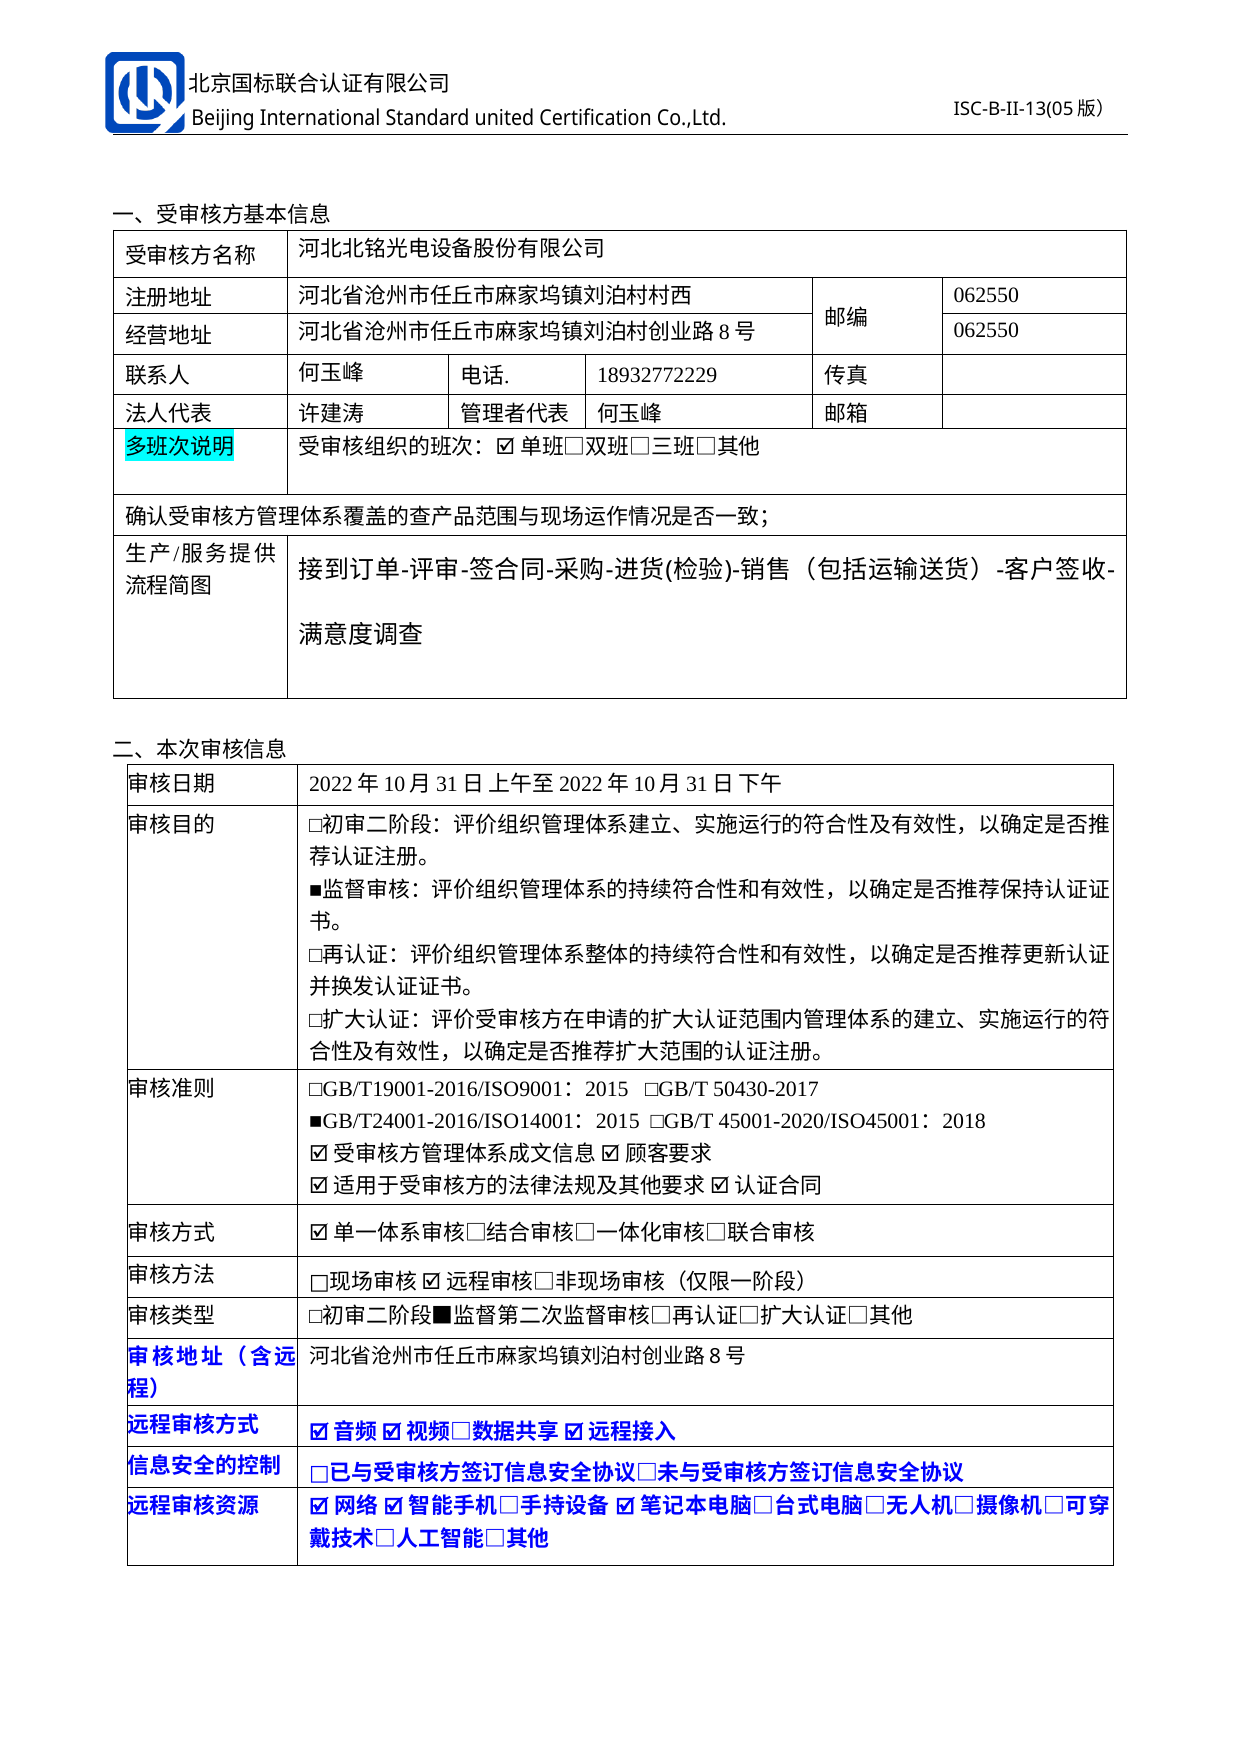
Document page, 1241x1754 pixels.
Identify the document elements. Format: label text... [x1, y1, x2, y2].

text 一、受审核方基本信息 [112, 197, 1128, 229]
table_cell 传真 [813, 355, 942, 394]
table_cell 注册地址 [114, 278, 287, 313]
table_cell 网络智能手机□手持设备笔记本电脑□台式电脑□无人机□摄像机□可穿戴技术□人工智能□其他 [298, 1488, 1113, 1565]
table_cell 管理者代表 [449, 395, 585, 428]
table_cell 接到订单-评审-签合同-采购-进货(检验)-销售（包括运输送货）-客户签收-满意度调查 [288, 536, 1126, 698]
table_cell 联系人 [114, 355, 287, 394]
table_cell □现场审核远程审核□非现场审核（仅限一阶段） [298, 1257, 1113, 1297]
table_cell 确认受审核方管理体系覆盖的查产品范围与现场运作情况是否一致； [114, 495, 1126, 534]
table_cell 审核方式 [128, 1205, 297, 1256]
table_cell □初审二阶段■监督第二次监督审核□再认证□扩大认证□其他 [298, 1298, 1113, 1337]
table_cell 经营地址 [114, 314, 287, 353]
table_cell 062550 [943, 314, 1126, 353]
table_cell 审核类型 [128, 1298, 297, 1337]
table_cell 审核地址（含远程） [128, 1339, 297, 1405]
table_cell [943, 395, 1126, 428]
table_cell 何玉峰 [288, 355, 448, 394]
table_cell 许建涛 [288, 395, 448, 428]
table_cell 生产/服务提供流程简图 [114, 536, 287, 698]
table_cell □已与受审核方签订信息安全协议□未与受审核方签订信息安全协议 [298, 1447, 1113, 1487]
table_header 2022年10月31日 上午至2022年10月31日 下午 [298, 765, 1113, 805]
table_cell 18932772229 [586, 355, 812, 394]
table_cell □GB/T19001-2016/ISO9001：2015 □GB/T 50430-2017 ■GB/T24001-2016/ISO14001：2015 □GB/T 45001-2020/ISO45001：2018 受审核方管理体系成文信息顾客要求 适用于受审核方的法律法规及其他要求认证合同 [298, 1070, 1113, 1204]
table_cell 邮编 [813, 278, 942, 353]
table_cell 062550 [943, 278, 1126, 313]
table_cell 受审核组织的班次：单班□双班□三班□其他 [288, 429, 1126, 494]
table_cell 审核方法 [128, 1257, 297, 1297]
table_header 审核日期 [128, 765, 297, 805]
table_cell 法人代表 [114, 395, 287, 428]
table_cell □初审二阶段：评价组织管理体系建立、实施运行的符合性及有效性，以确定是否推荐认证注册。 ■监督审核：评价组织管理体系的持续符合性和有效性，以确定是否推荐保持认证证书。 □再认证：评价组织管理体系整体的持续符合性和有效性，以确定是否推荐更新认证并换发认证证书。 □扩大认证：评价受审核方在申请的扩大认证范围内管理体系的建立、实施运行的符合性及有效性，以确定是否推荐扩大范围的认证注册。 □其他： [298, 806, 1113, 1069]
table_cell 单一体系审核□结合审核□一体化审核□联合审核 [298, 1205, 1113, 1256]
table_cell 河北省沧州市任丘市麻家坞镇刘泊村创业路8号 [298, 1339, 1113, 1405]
table_cell 信息安全的控制 [128, 1447, 297, 1487]
table_cell 河北省沧州市任丘市麻家坞镇刘泊村村西 [288, 278, 812, 313]
table_cell 电话. [449, 355, 585, 394]
text 二、本次审核信息 [112, 732, 1128, 764]
table_cell 远程审核方式 [128, 1406, 297, 1446]
table_cell 审核目的 [128, 806, 297, 1069]
table_cell 多班次说明 [114, 429, 287, 494]
table_cell 音频视频□数据共享远程接入 [298, 1406, 1113, 1446]
table_header 受审核方名称 [114, 231, 287, 277]
table_cell [943, 355, 1126, 394]
table_cell 审核准则 [128, 1070, 297, 1204]
table_cell 远程审核资源 [128, 1488, 297, 1565]
table_cell 河北省沧州市任丘市麻家坞镇刘泊村创业路8号 [288, 314, 812, 353]
table_cell 何玉峰 [586, 395, 812, 428]
table_cell 邮箱 [813, 395, 942, 428]
picture [105, 52, 185, 133]
table_header 河北北铭光电设备股份有限公司 [288, 231, 1126, 277]
